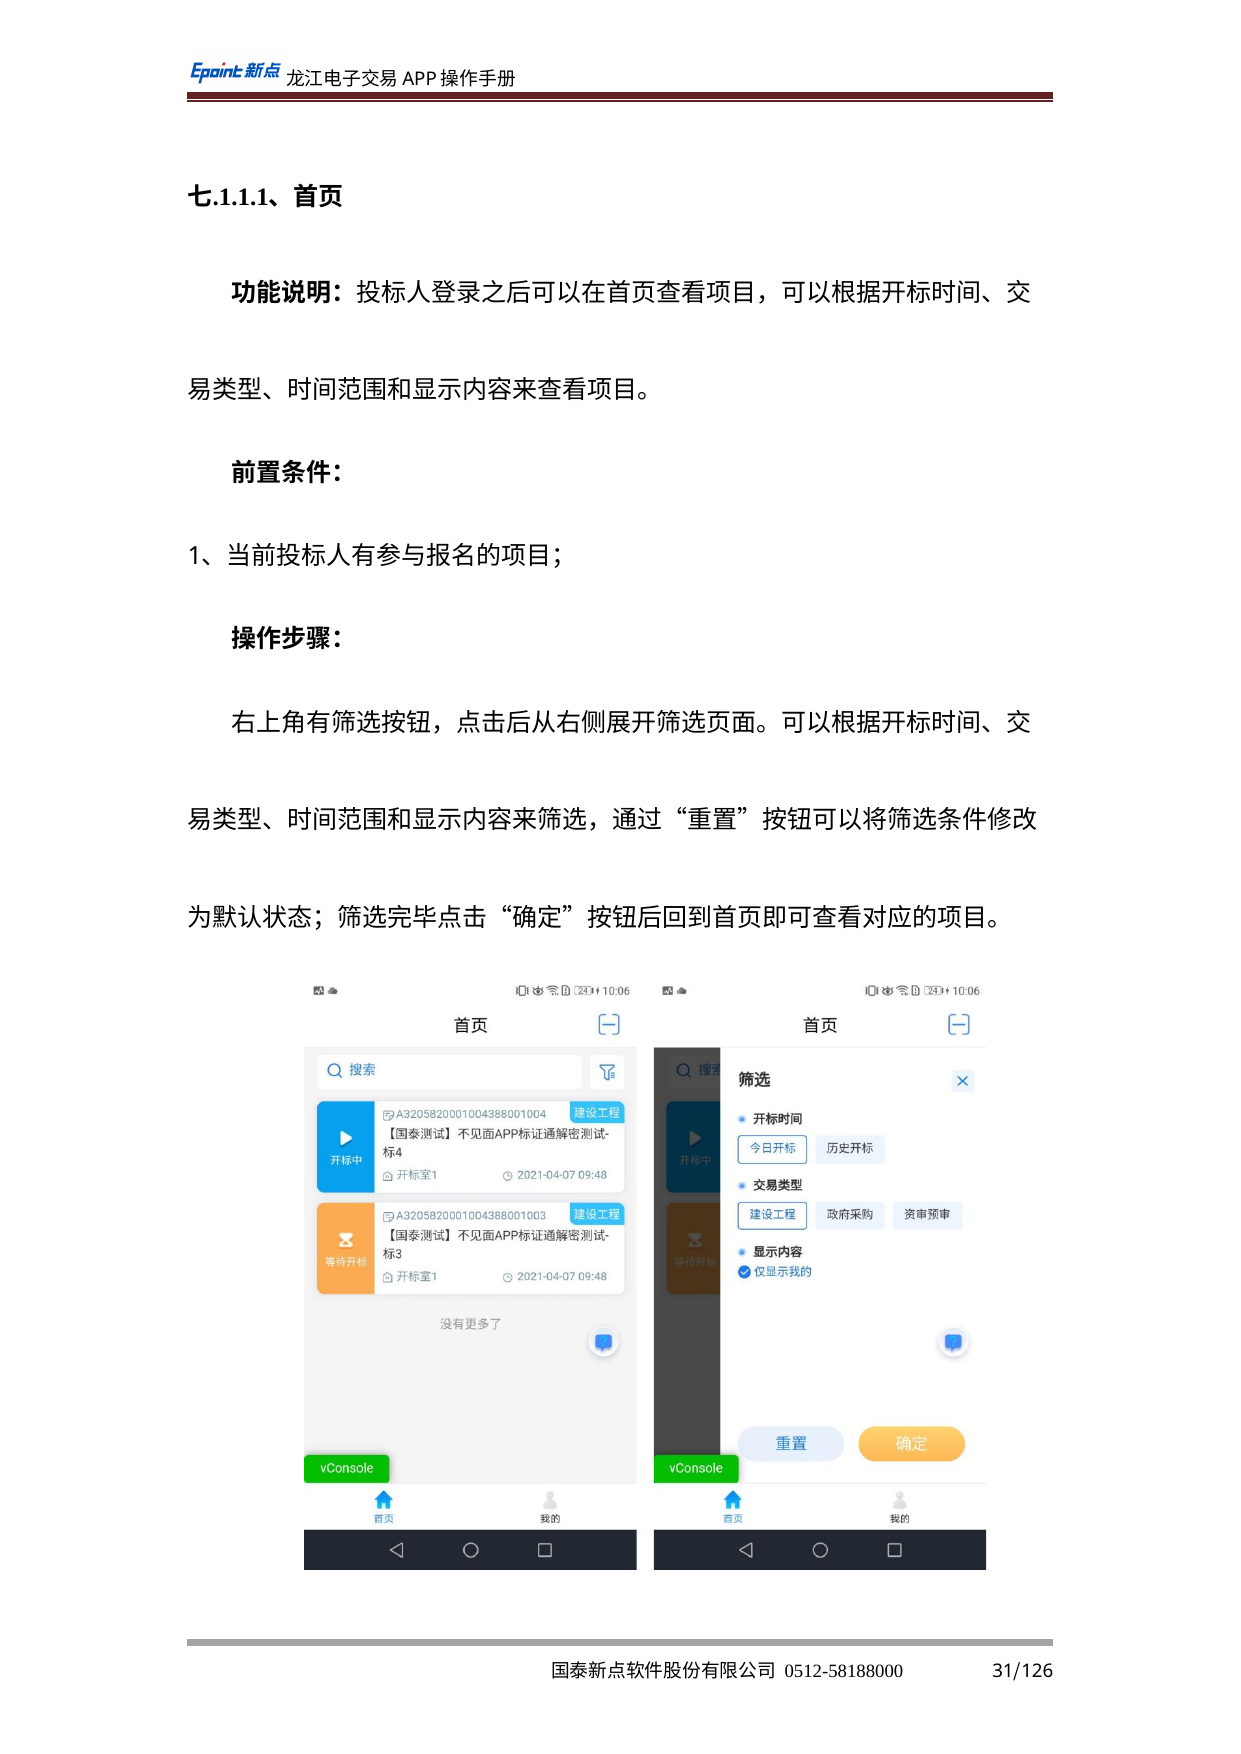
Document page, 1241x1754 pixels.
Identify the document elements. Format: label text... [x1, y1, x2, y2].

text 前置条件： [187, 438, 1053, 503]
picture [304, 979, 637, 1570]
picture [187, 47, 286, 86]
text 功能说明：投标人登录之后可以在首页查看项目，可以根据开标时间、交易类型、时间范围和显示内容来查看项目。 [187, 258, 1053, 420]
picture [653, 979, 987, 1570]
list 当前投标人有参与报名的项目； [187, 521, 1053, 586]
text 右上角有筛选按钮，点击后从右侧展开筛选页面。可以根据开标时间、交易类型、时间范围和显示内容来筛选，通过“重置”按钮可以将筛选条件修改为默认状态；筛选完毕点击“确定”按钮后回到首页即可查看对应的项目。 [187, 688, 1053, 948]
text 操作步骤： [187, 604, 1053, 669]
subtitle 首页 [187, 162, 1053, 227]
